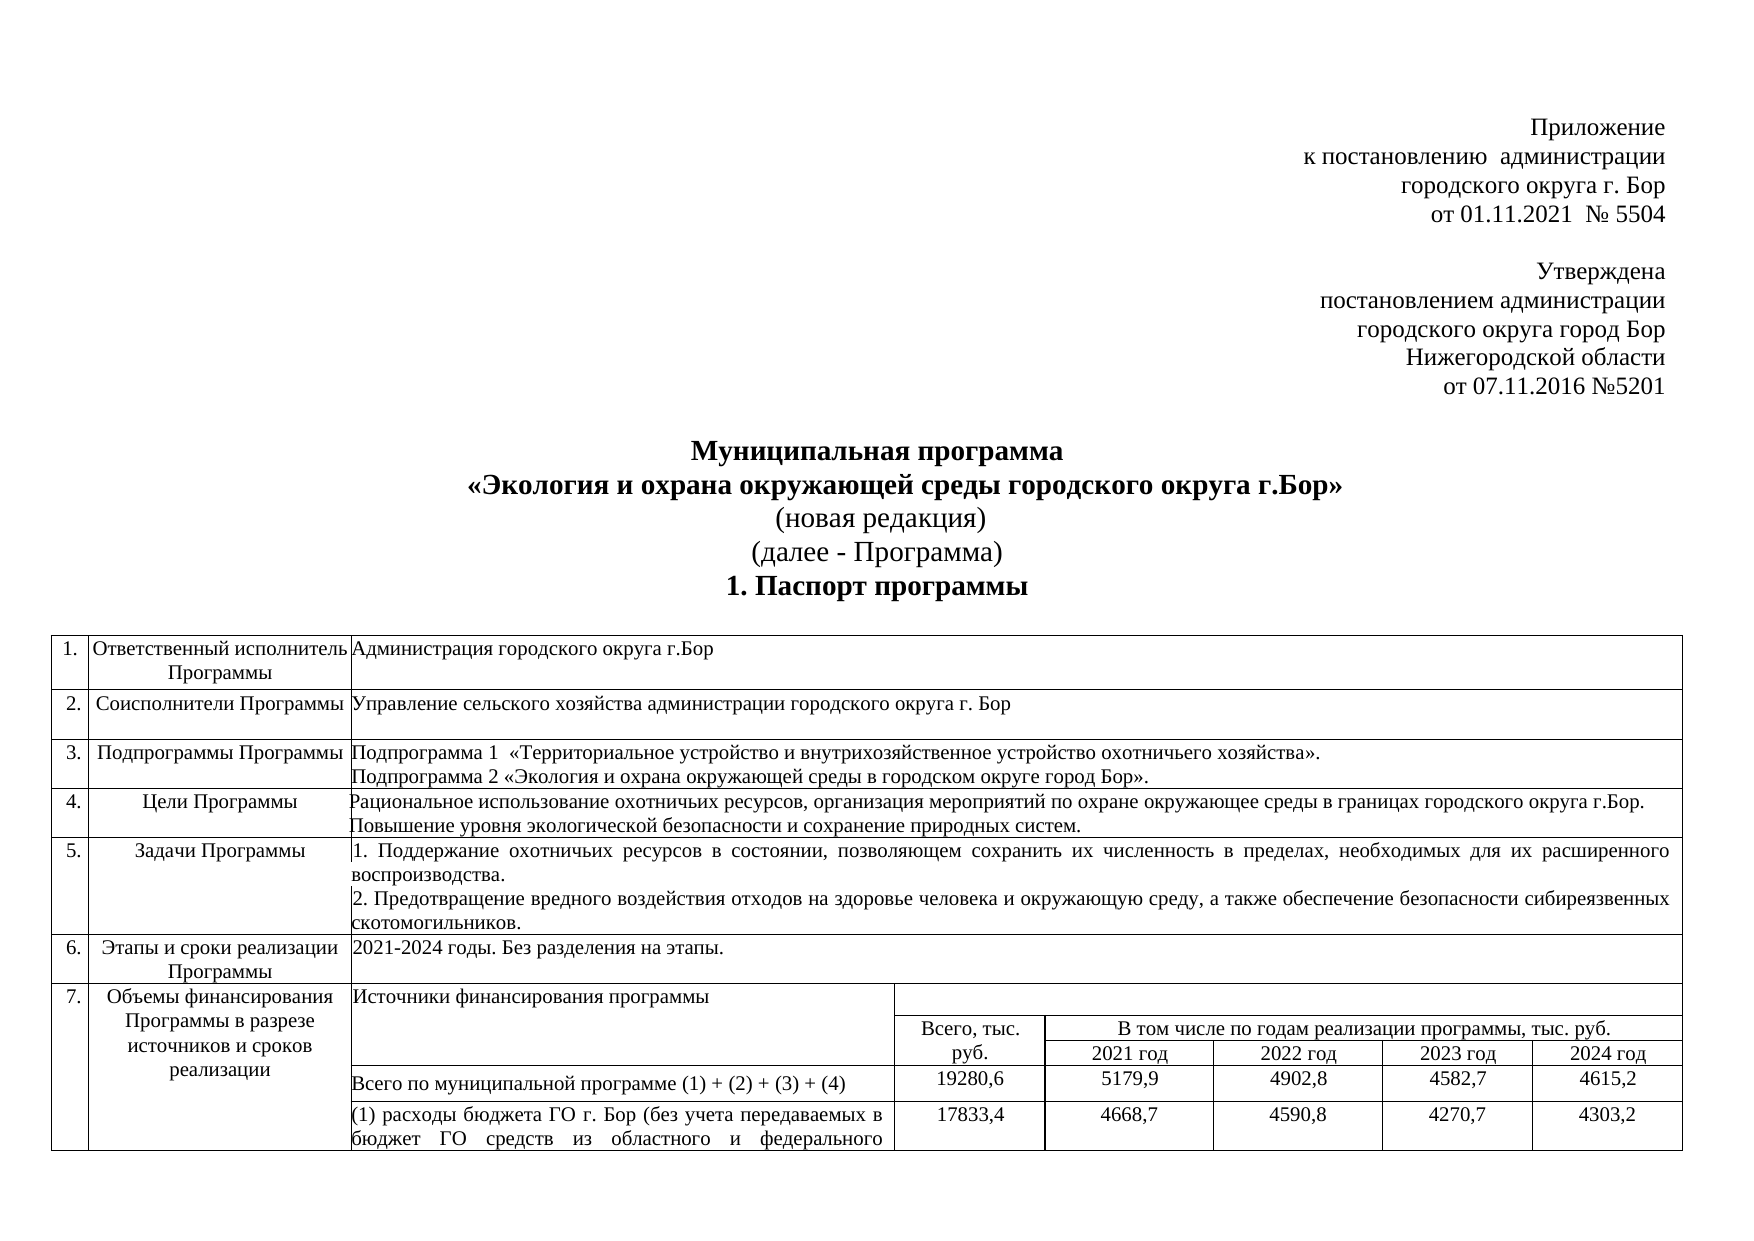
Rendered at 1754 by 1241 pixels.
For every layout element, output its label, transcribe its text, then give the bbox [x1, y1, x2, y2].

table_cell Рациональное использование охотничьих ресурсов, организация мероприятий по охране окружающее среды в границах городского округа г.Бор. Повышение уровня экологической безопасности и сохранение природных систем. [352, 789, 1682, 837]
text городского округа город Бор [89, 314, 1665, 342]
table_header Администрация городского округа г.Бор [352, 636, 1682, 689]
table_cell Объемы финансирования Программы в разрезе источников и сроков реализации [89, 984, 351, 1150]
table_cell Управление сельского хозяйства администрации городского округа г. Бор [352, 690, 1682, 738]
table_cell Источники финансирования программы [352, 984, 894, 1065]
table_cell 6. [52, 935, 88, 983]
table_cell Этапы и сроки реализации Программы [89, 935, 351, 983]
table_cell 4582,7 [1383, 1066, 1532, 1101]
table_cell 4303,2 [1533, 1102, 1682, 1150]
table_cell 2021-2024 годы. Без разделения на этапы. [352, 935, 1682, 983]
table_cell 19280,6 [895, 1066, 1044, 1101]
table_cell 5179,9 [1046, 1066, 1213, 1101]
text Муниципальная программа [89, 433, 1665, 467]
text (новая редакция) [89, 501, 1665, 534]
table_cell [352, 1102, 894, 1150]
table_cell 7. [52, 984, 88, 1150]
table_header Ответственный исполнитель Программы [89, 636, 351, 689]
text городского округа г. Бор [89, 170, 1665, 199]
table_cell Задачи Программы [89, 838, 351, 934]
table_cell 4590,8 [1214, 1102, 1382, 1150]
table_cell 2024 год [1533, 1041, 1682, 1065]
table_cell Подпрограмма 1 «Территориальное устройство и внутрихозяйственное устройство охотничьего хозяйства». Подпрограмма 2 «Экология и охрана окружающей среды в городском округе город Бор». [352, 740, 1682, 788]
table_cell 1. Поддержание охотничьих ресурсов в состоянии, позволяющем сохранить их численность в пределах, необходимых для их расширенного воспроизводства. 2. Предотвращение вредного воздействия отходов на здоровье человека и окружающую среду, а также обеспечение безопасности сибиреязвенных скотомогильников. [352, 838, 1682, 934]
table_cell Всего по муниципальной программе (1) + (2) + (3) + (4) [352, 1066, 894, 1101]
table_cell 4902,8 [1214, 1066, 1382, 1101]
text Приложение [89, 112, 1665, 141]
table_cell Соисполнители Программы [89, 690, 351, 738]
table_cell 2022 год [1214, 1041, 1382, 1065]
table_cell Цели Программы [89, 789, 351, 837]
table_header 1. [52, 636, 88, 689]
table_cell 4. [52, 789, 88, 837]
table_cell 4615,2 [1533, 1066, 1682, 1101]
text от 01.11.2021 № 5504 [89, 199, 1665, 227]
table_cell 17833,4 [895, 1102, 1044, 1150]
table_cell Подпрограммы Программы [89, 740, 351, 788]
table_cell 2. [52, 690, 88, 738]
table_cell 4668,7 [1046, 1102, 1213, 1150]
table_cell [895, 984, 1682, 1015]
text «Экология и охрана окружающей среды городского округа г.Бор» [89, 467, 1665, 501]
table_cell 3. [52, 740, 88, 788]
text к постановлению администрации [89, 141, 1665, 170]
table_cell В том числе по годам реализации программы, тыс. руб. [1046, 1016, 1682, 1040]
text (далее - Программа) [89, 534, 1665, 568]
text 1. Паспорт программы [89, 568, 1665, 601]
text Утверждена [89, 256, 1665, 285]
table_cell 4270,7 [1383, 1102, 1532, 1150]
table_cell 5. [52, 838, 88, 934]
table_cell Всего, тыс. руб. [895, 1016, 1044, 1065]
table_cell 2021 год [1046, 1041, 1213, 1065]
text от 07.11.2016 №5201 [89, 371, 1665, 400]
text постановлением администрации [89, 285, 1665, 314]
table_cell 2023 год [1383, 1041, 1532, 1065]
text Нижегородской области [89, 342, 1665, 371]
